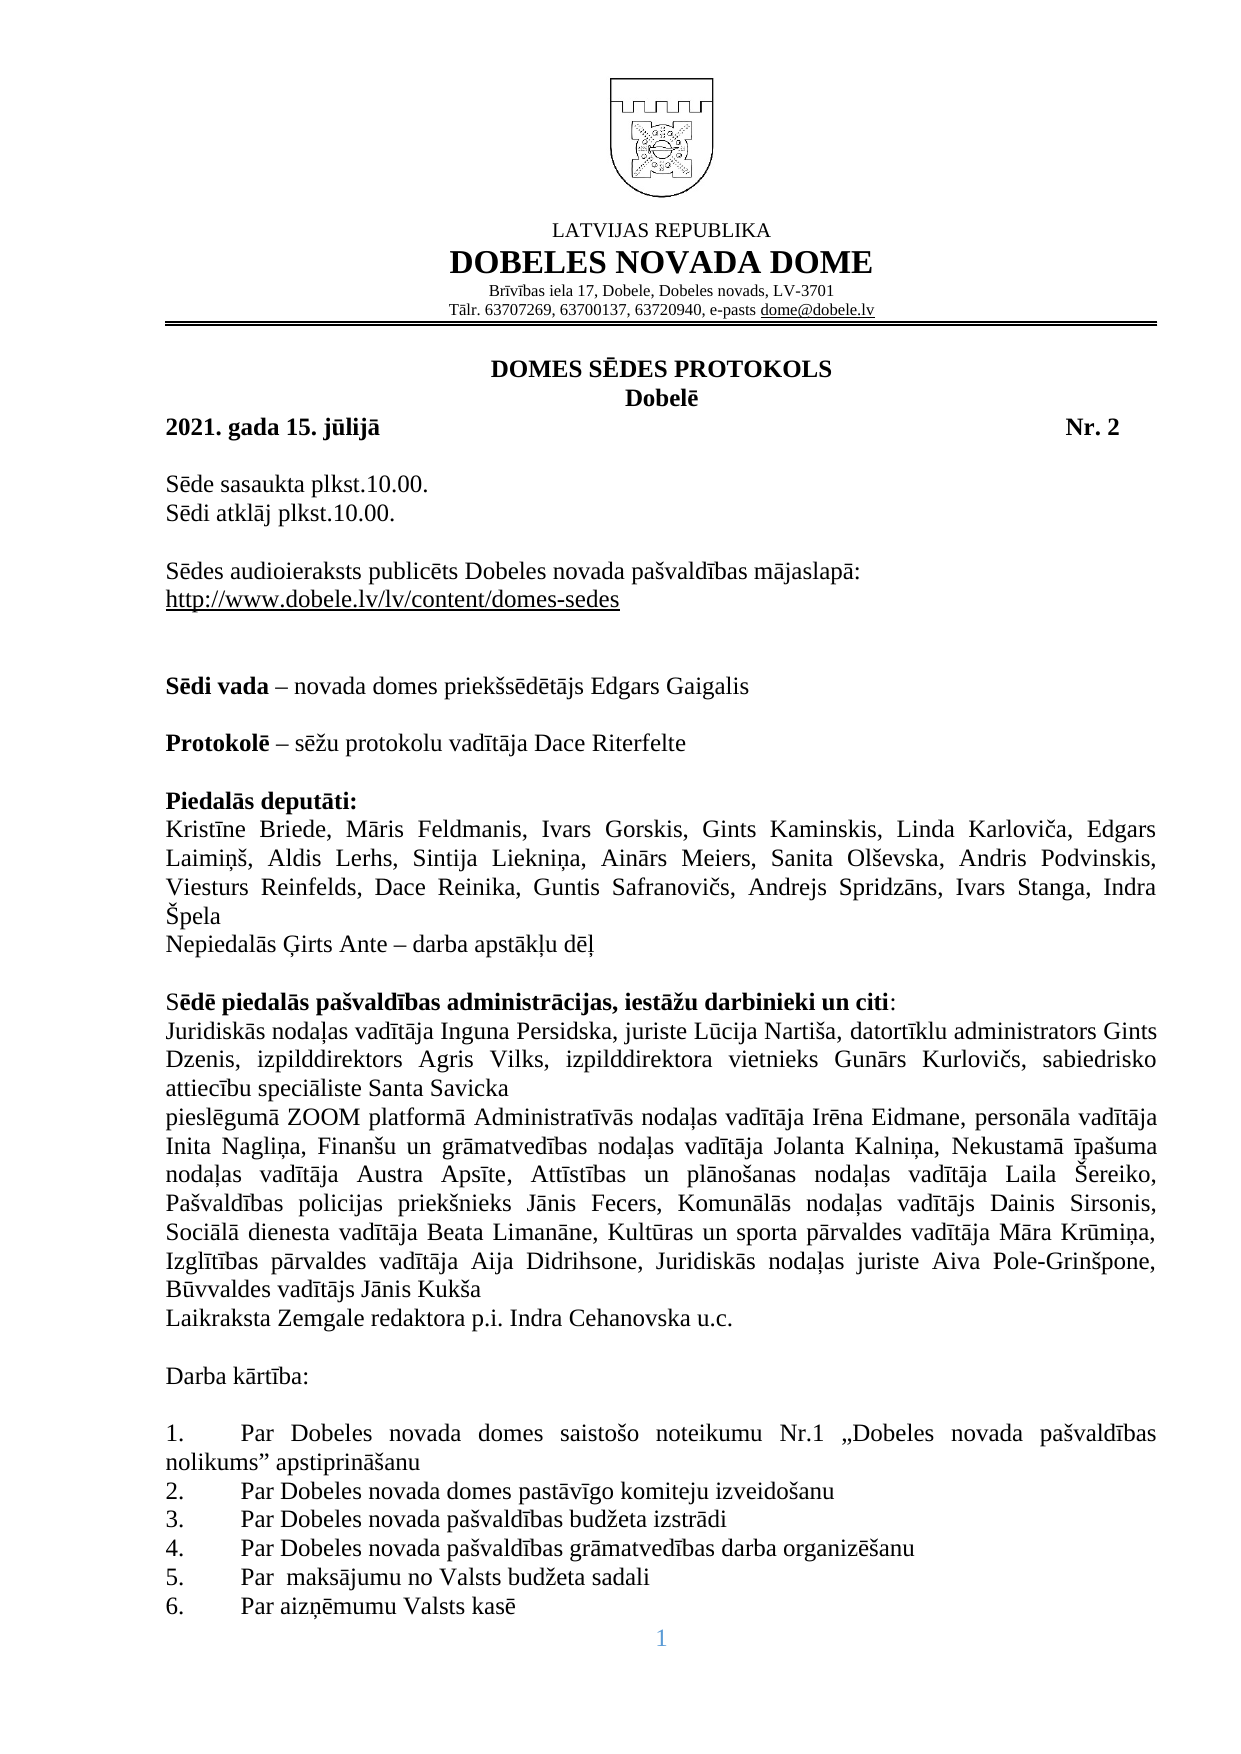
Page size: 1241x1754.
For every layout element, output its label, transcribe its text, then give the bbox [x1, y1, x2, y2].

text Sēde sasaukta plkst.10.00. [165, 469, 1157, 498]
text Brīvības iela 17, Dobele, Dobeles novads, LV-3701 [165, 281, 1157, 300]
list Par aizņēmumu Valsts kasē [165, 1591, 1157, 1619]
text Laikraksta Zemgale redaktora p.i. Indra Cehanovska u.c. [165, 1303, 1157, 1332]
list Par Dobeles novada domes pastāvīgo komiteju izveidošanu [165, 1476, 1157, 1504]
text Kristīne Briede, Māris Feldmanis, Ivars Gorskis, Gints Kaminskis, Linda Karloviča, Edgars Laimiņš, Aldis Lerhs, Sintija Liekniņa, Ainārs Meiers, Sanita Olševska, Andris Podvinskis, Viesturs Reinfelds, Dace Reinika, Guntis Safranovičs, Andrejs Spridzāns, Ivars Stanga, Indra Špela [165, 814, 1157, 929]
text Nepiedalās Ģirts Ante – darba apstākļu dēļ [165, 929, 1157, 958]
list Par maksājumu no Valsts budžeta sadali [165, 1562, 1157, 1591]
text DOMES SĒDES PROTOKOLS [165, 354, 1157, 383]
text Sēdi atklāj plkst.10.00. [165, 498, 1157, 527]
text pieslēgumā ZOOM platformā Administratīvās nodaļas vadītāja Irēna Eidmane, personāla vadītāja Inita Nagliņa, Finanšu un grāmatvedības nodaļas vadītāja Jolanta Kalniņa, Nekustamā īpašuma nodaļas vadītāja Austra Apsīte, Attīstības un plānošanas nodaļas vadītāja Laila Šereiko, Pašvaldības policijas priekšnieks Jānis Fecers, Komunālās nodaļas vadītājs Dainis Sirsonis, Sociālā dienesta vadītāja Beata Limanāne, Kultūras un sporta pārvaldes vadītāja Māra Krūmiņa, Izglītības pārvaldes vadītāja Aija Didrihsone, Juridiskās nodaļas juriste Aiva Pole-Grinšpone, Būvvaldes vadītājs Jānis Kukša [165, 1102, 1157, 1303]
text LATVIJAS REPUBLIKA [165, 218, 1157, 242]
text 2021. gada 15. jūlijā Nr. 2 [165, 412, 1157, 441]
list Par Dobeles novada domes saistošo noteikumu Nr.1 „Dobeles novada pašvaldības nolikums” apstiprināšanu [165, 1418, 1157, 1476]
text Juridiskās nodaļas vadītāja Inguna Persidska, juriste Lūcija Nartiša, datortīklu administrators Gints Dzenis, izpilddirektors Agris Vilks, izpilddirektora vietnieks Gunārs Kurlovičs, sabiedrisko attiecību speciāliste Santa Savicka [165, 1016, 1157, 1102]
picture [606, 76, 717, 200]
text Sēdi vada – novada domes priekšsēdētājs Edgars Gaigalis [165, 671, 1157, 699]
text Tālr. 63707269, 63700137, 63720940, e-pasts dome@dobele.lv [165, 300, 1157, 321]
text Dobelē [165, 383, 1157, 412]
list Par Dobeles novada pašvaldības budžeta izstrādi [165, 1504, 1157, 1533]
text DOBELES NOVADA DOME [165, 242, 1157, 281]
text Piedalās deputāti: [165, 786, 1157, 814]
text Darba kārtība: [165, 1361, 1157, 1389]
list Par Dobeles novada pašvaldības grāmatvedības darba organizēšanu [165, 1533, 1157, 1562]
text Sēdē piedalās pašvaldības administrācijas, iestāžu darbinieki un citi: [165, 987, 1157, 1016]
text Protokolē – sēžu protokolu vadītāja Dace Riterfelte [165, 728, 1157, 757]
text Sēdes audioieraksts publicēts Dobeles novada pašvaldības mājaslapā: http://www.dobele.lv/lv/content/domes-sedes [165, 556, 1157, 613]
